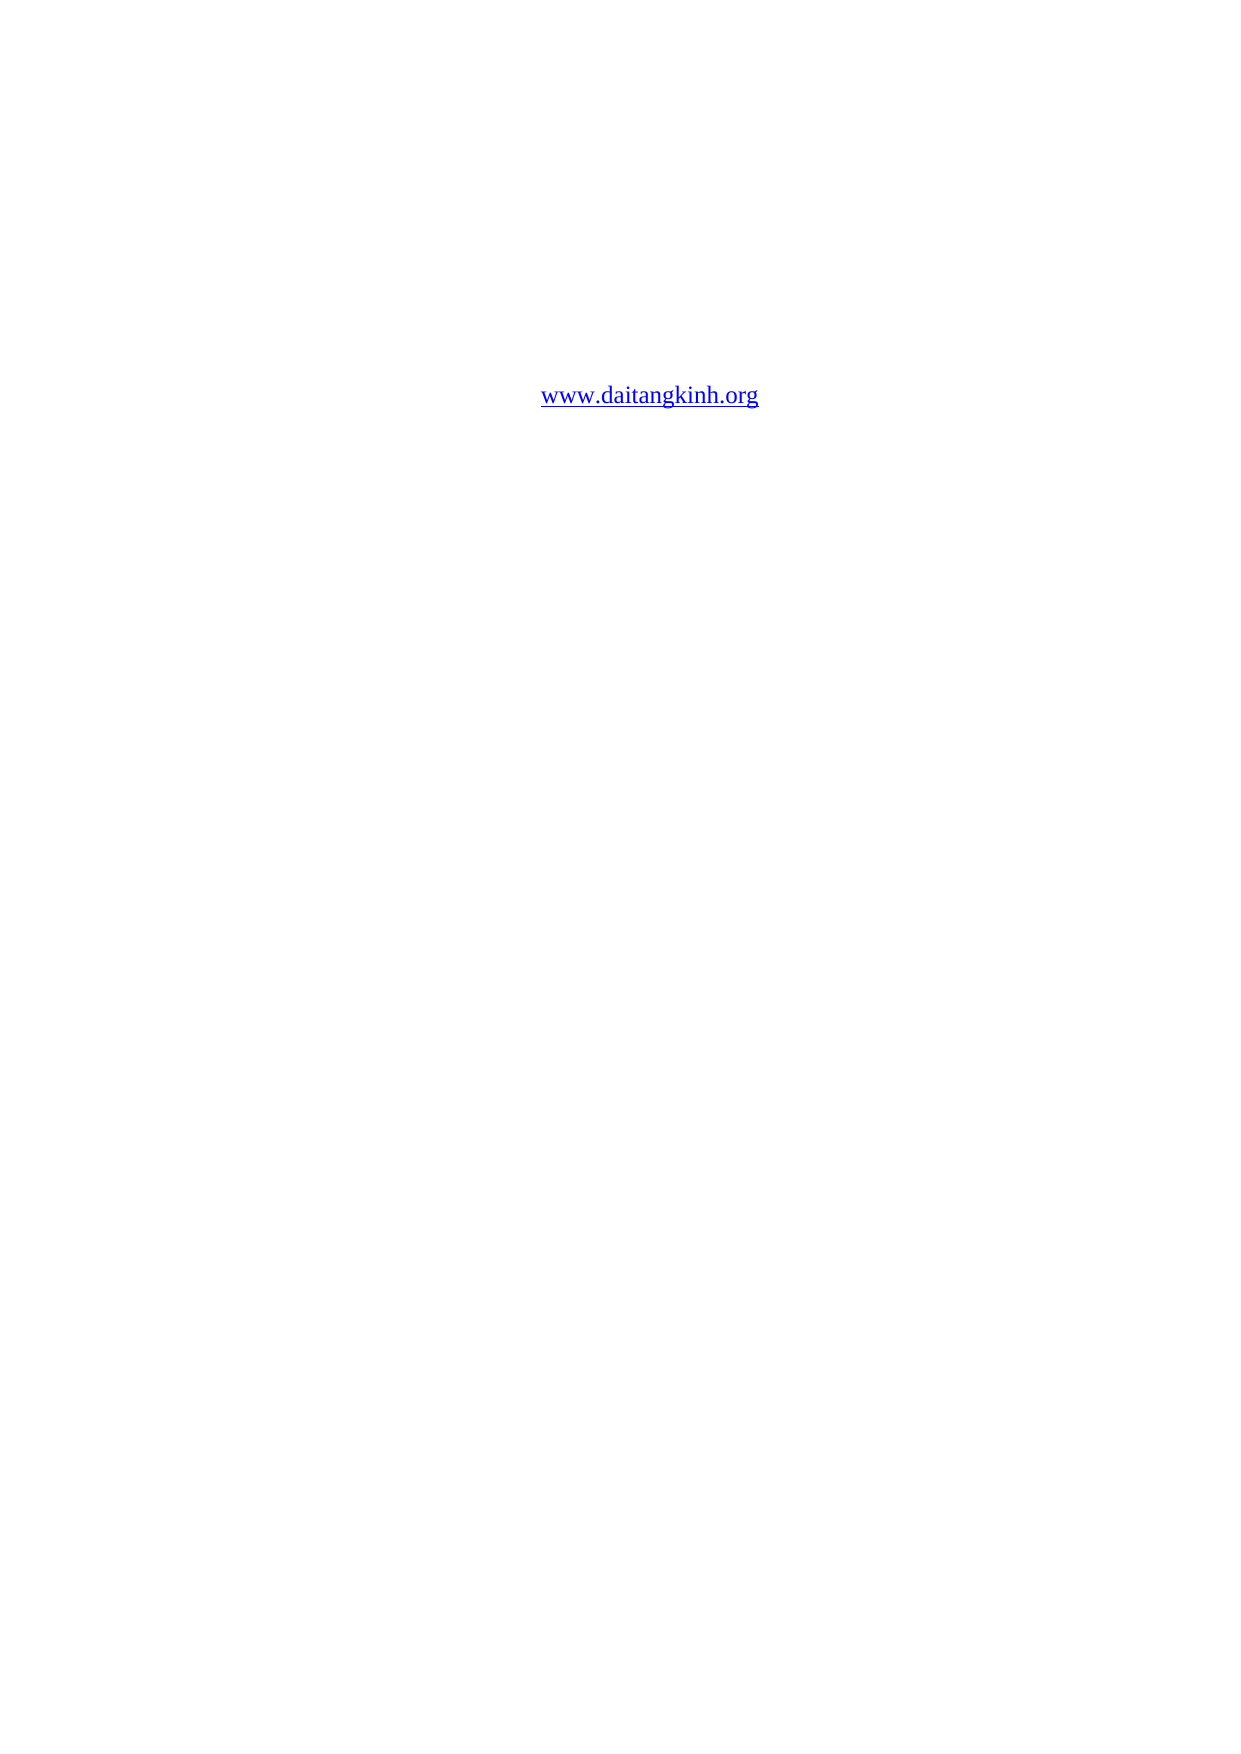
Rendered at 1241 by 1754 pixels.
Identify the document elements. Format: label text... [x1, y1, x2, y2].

text www.daitangkinh.org [427, 381, 872, 409]
